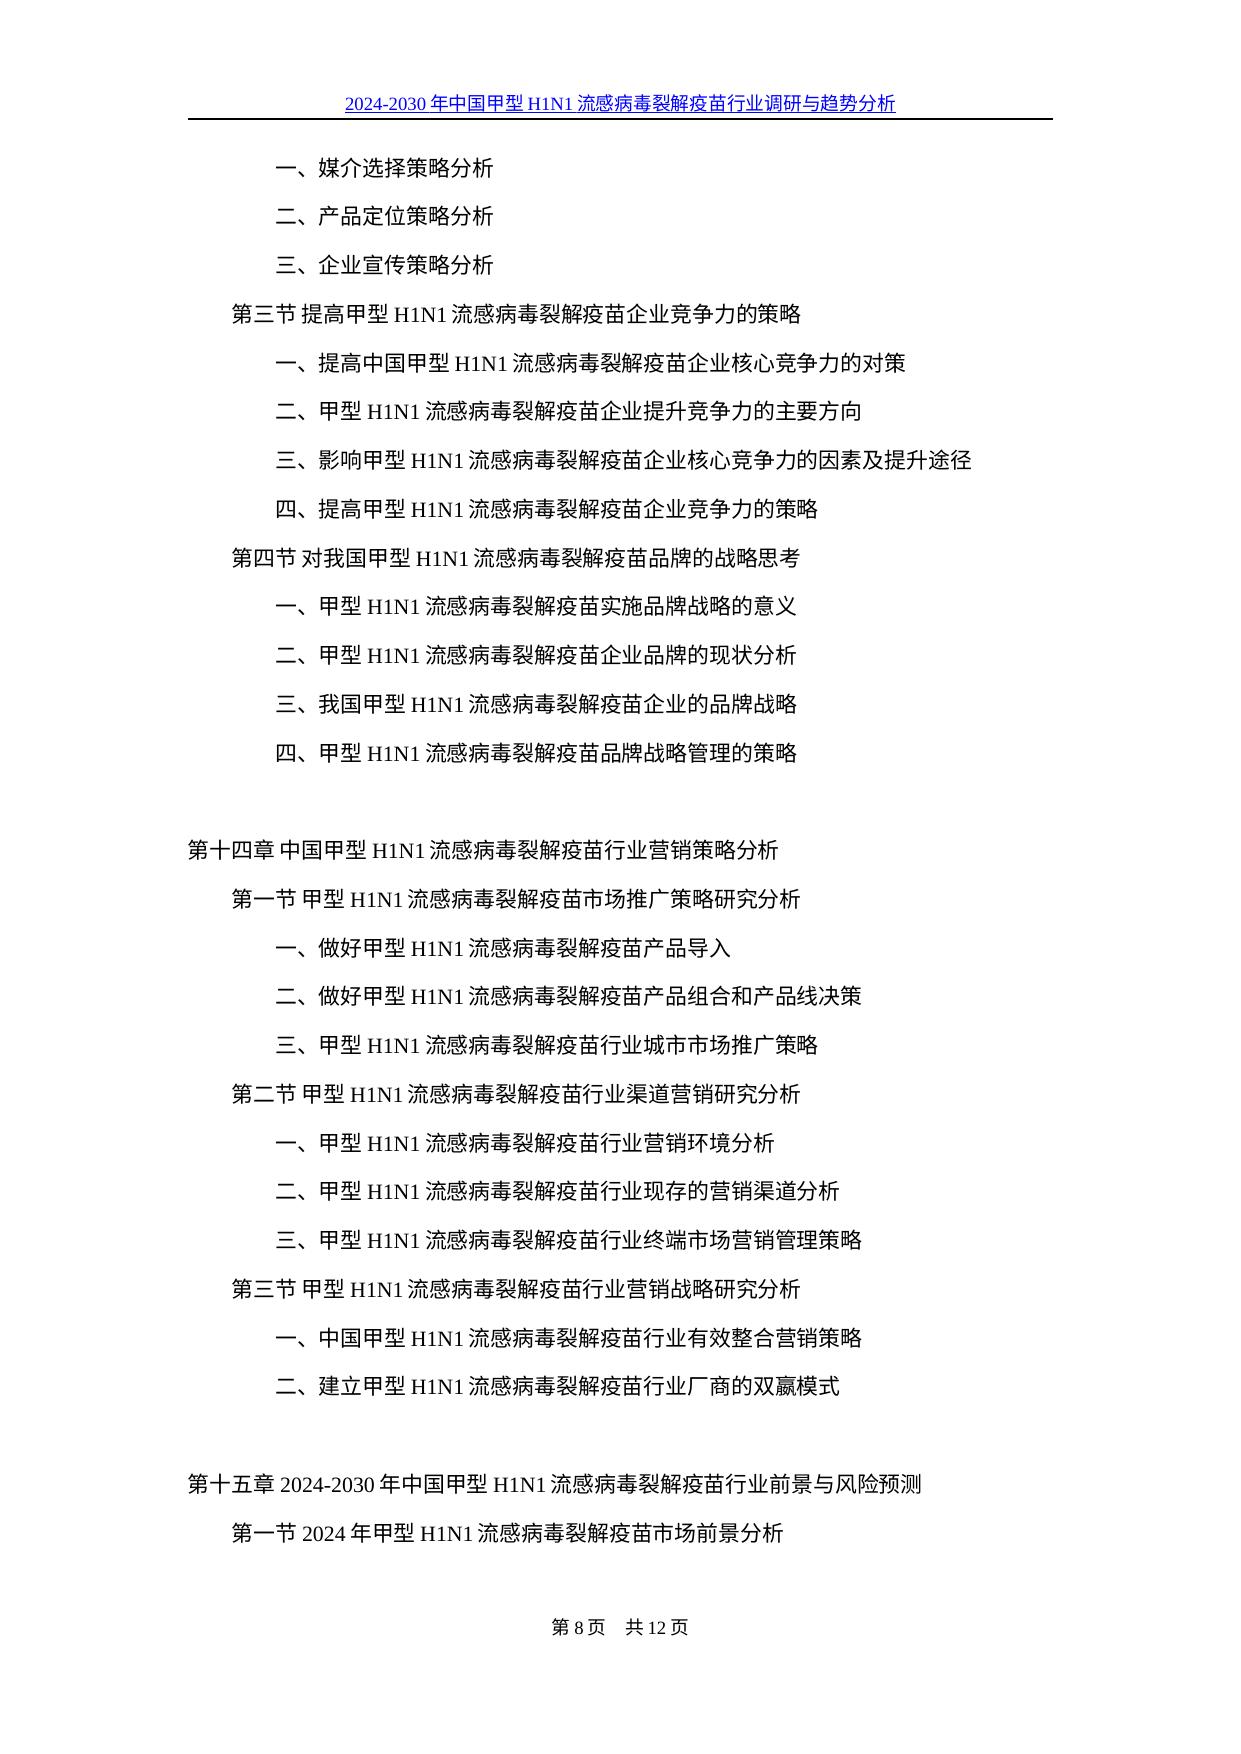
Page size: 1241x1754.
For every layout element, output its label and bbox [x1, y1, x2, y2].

text [187, 150, 1053, 1548]
